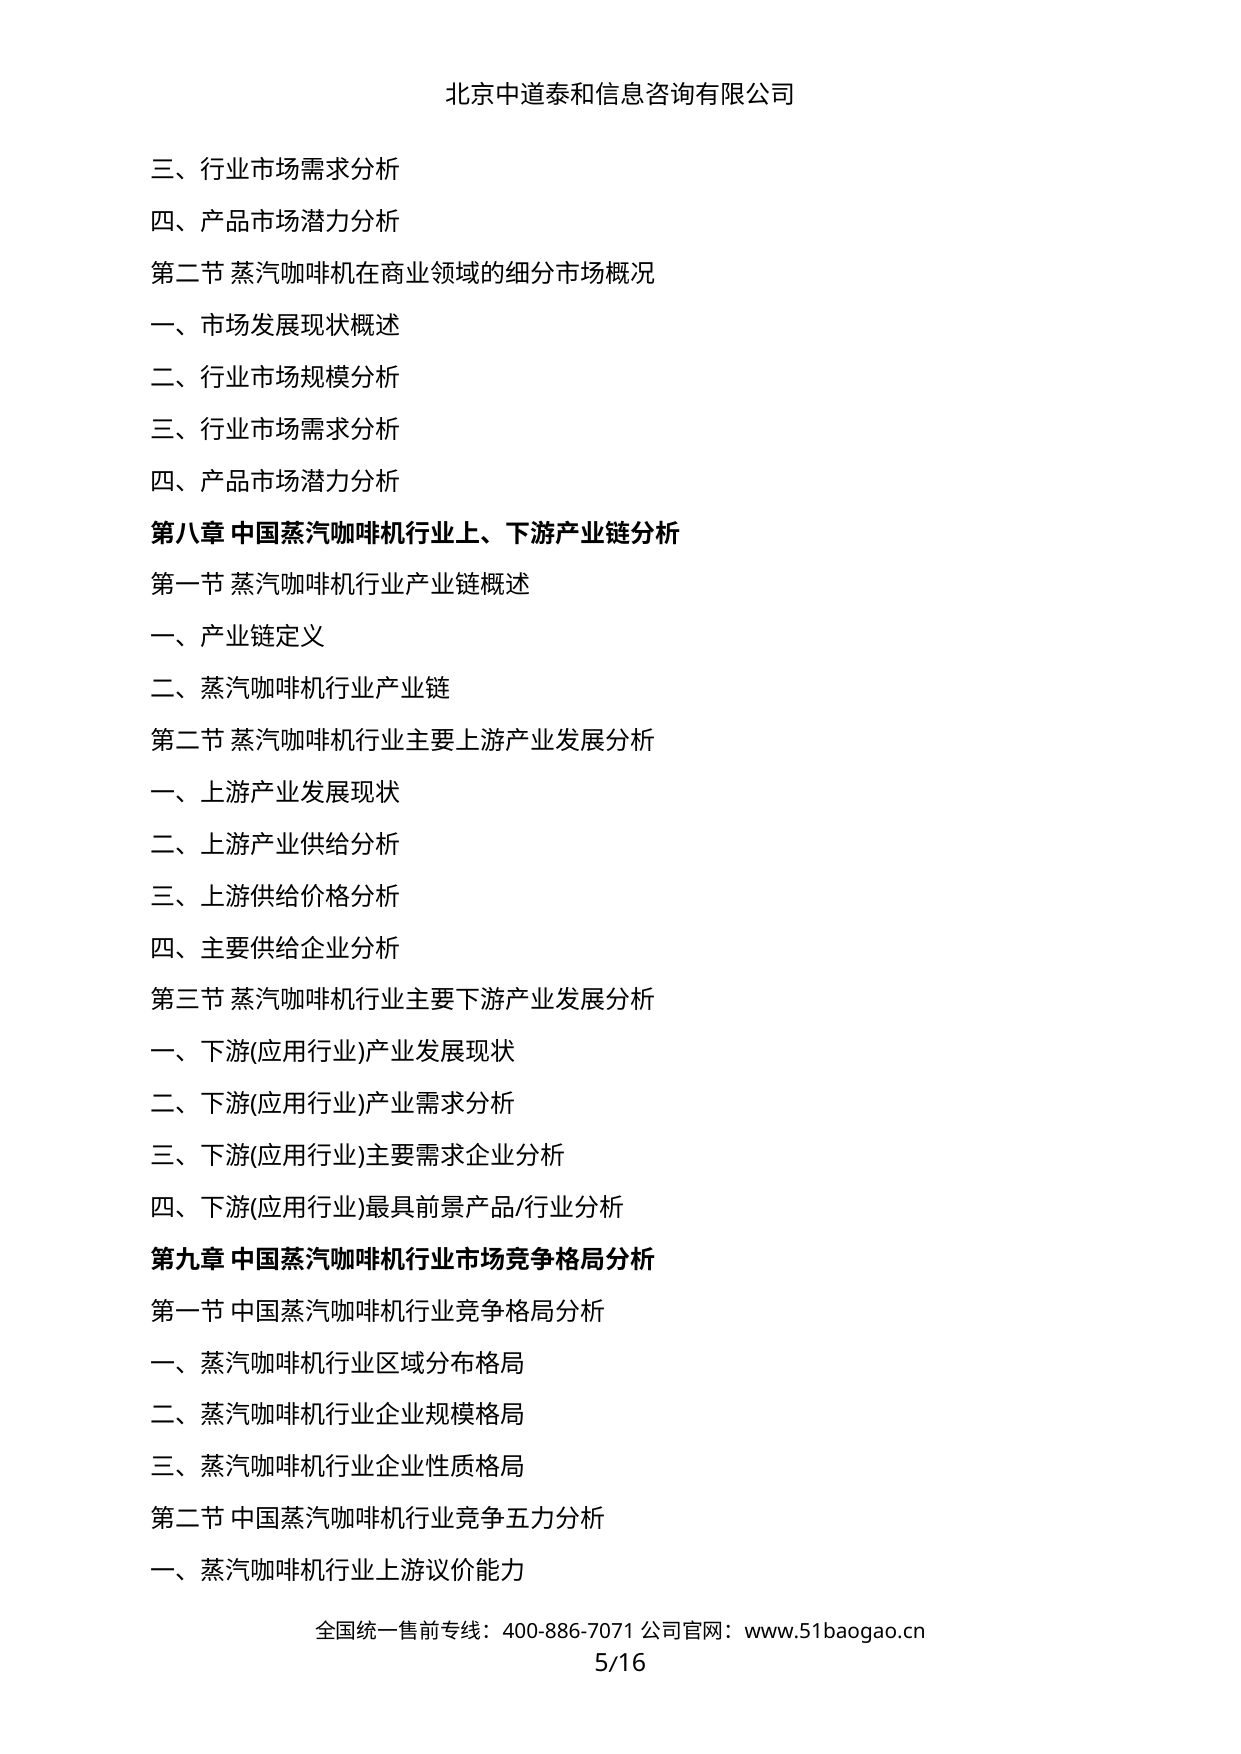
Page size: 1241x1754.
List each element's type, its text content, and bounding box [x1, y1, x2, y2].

text 三、蒸汽咖啡机行业企业性质格局 [150, 1447, 1090, 1483]
text 第八章 中国蒸汽咖啡机行业上、下游产业链分析 [150, 513, 1090, 549]
text 一、蒸汽咖啡机行业区域分布格局 [150, 1343, 1090, 1379]
text 四、产品市场潜力分析 [150, 202, 1090, 238]
text 三、下游(应用行业)主要需求企业分析 [150, 1136, 1090, 1172]
text 第九章 中国蒸汽咖啡机行业市场竞争格局分析 [150, 1239, 1090, 1276]
text 二、蒸汽咖啡机行业产业链 [150, 669, 1090, 705]
text 四、产品市场潜力分析 [150, 461, 1090, 497]
text 二、行业市场规模分析 [150, 357, 1090, 394]
text 四、下游(应用行业)最具前景产品/行业分析 [150, 1187, 1090, 1224]
text 第一节 中国蒸汽咖啡机行业竞争格局分析 [150, 1291, 1090, 1327]
text 三、行业市场需求分析 [150, 150, 1090, 186]
text 一、蒸汽咖啡机行业上游议价能力 [150, 1551, 1090, 1587]
text 三、行业市场需求分析 [150, 409, 1090, 446]
text 三、上游供给价格分析 [150, 876, 1090, 912]
text 一、产业链定义 [150, 617, 1090, 653]
text 一、下游(应用行业)产业发展现状 [150, 1032, 1090, 1068]
text 第二节 蒸汽咖啡机在商业领域的细分市场概况 [150, 254, 1090, 290]
text 二、蒸汽咖啡机行业企业规模格局 [150, 1395, 1090, 1431]
text 第二节 中国蒸汽咖啡机行业竞争五力分析 [150, 1499, 1090, 1535]
text 第三节 蒸汽咖啡机行业主要下游产业发展分析 [150, 980, 1090, 1016]
text 二、下游(应用行业)产业需求分析 [150, 1084, 1090, 1120]
text 第二节 蒸汽咖啡机行业主要上游产业发展分析 [150, 721, 1090, 757]
text 四、主要供给企业分析 [150, 928, 1090, 964]
text 二、上游产业供给分析 [150, 824, 1090, 861]
text 第一节 蒸汽咖啡机行业产业链概述 [150, 565, 1090, 601]
text 一、上游产业发展现状 [150, 772, 1090, 809]
text 一、市场发展现状概述 [150, 306, 1090, 342]
